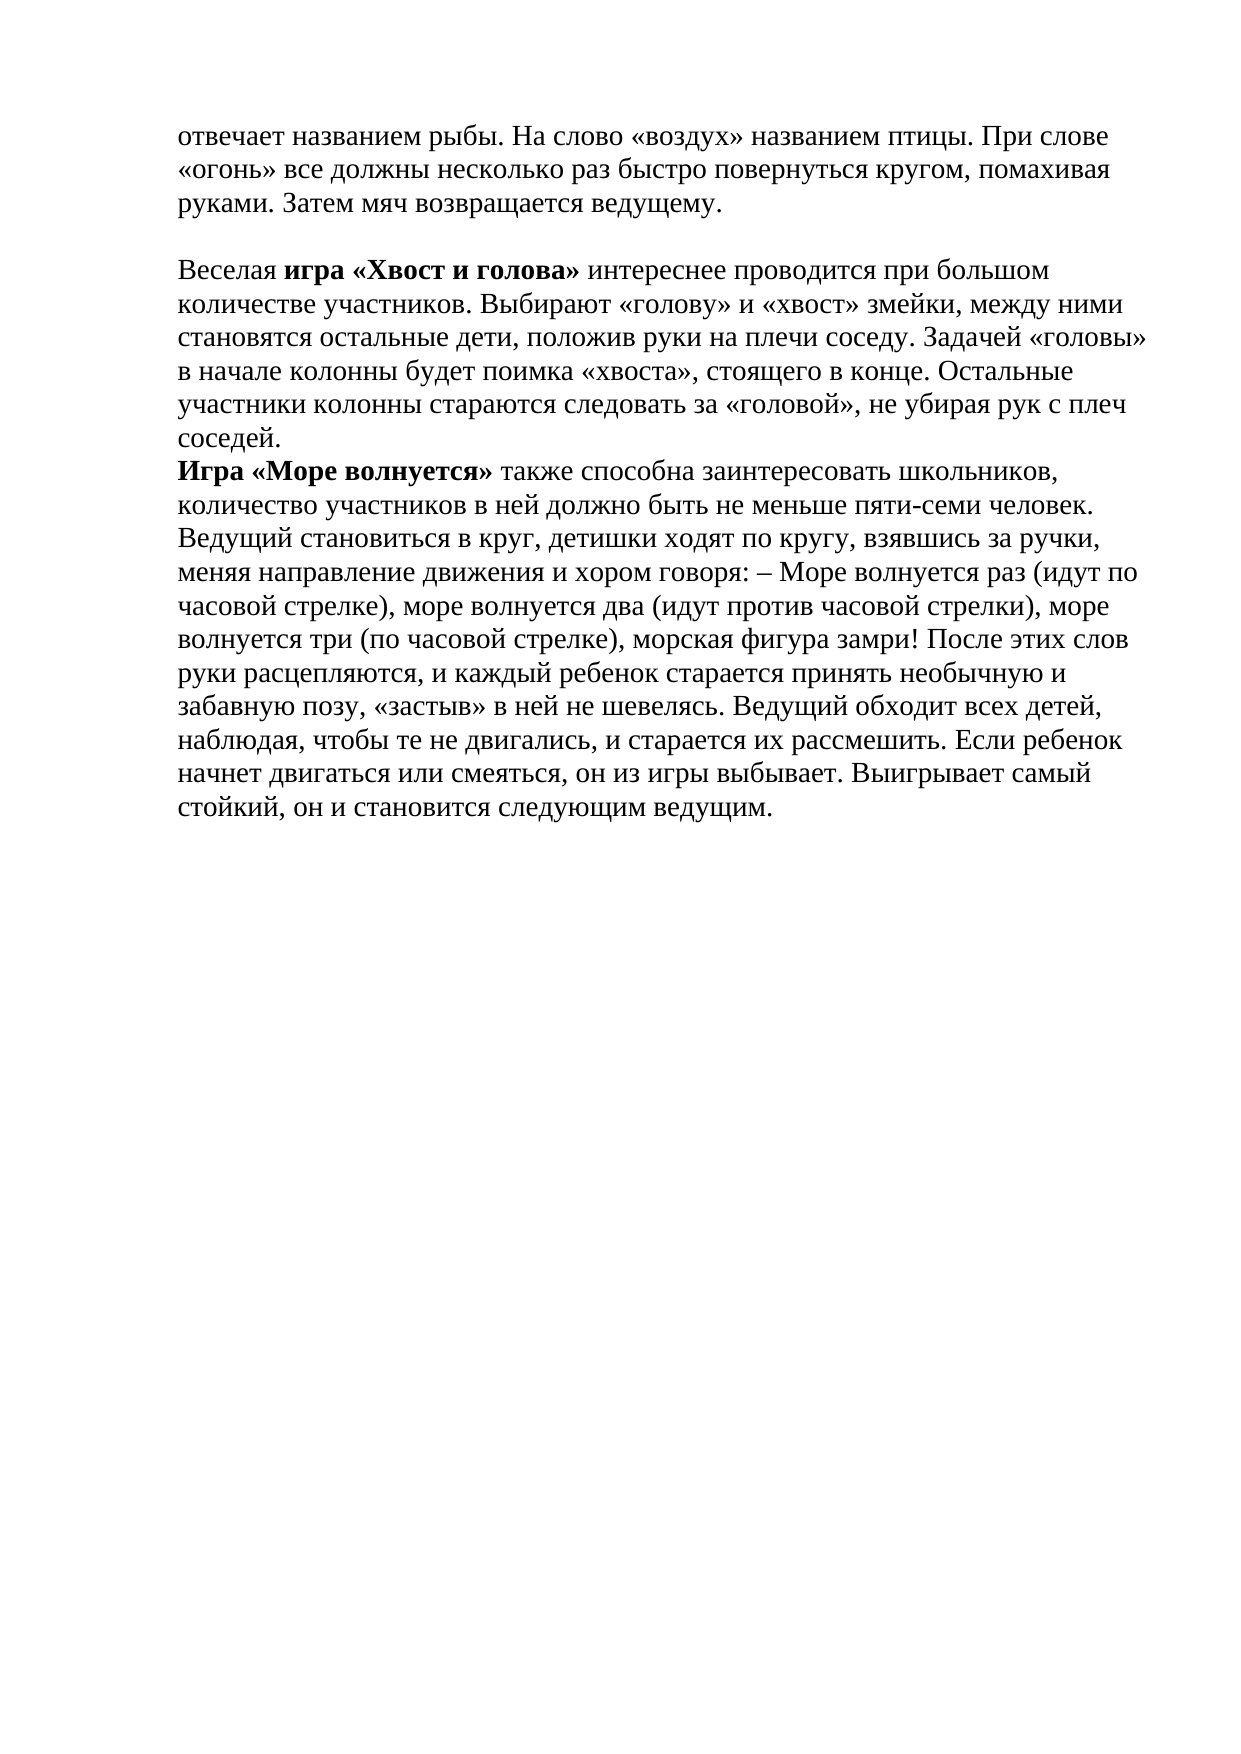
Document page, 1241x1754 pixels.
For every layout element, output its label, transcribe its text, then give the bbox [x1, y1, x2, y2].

text Игра «Море волнуется» также способна заинтересовать школьников, количество участников в ней должно быть не меньше пяти-семи человек. Ведущий становиться в круг, детишки ходят по кругу, взявшись за ручки, меняя направление движения и хором говоря: – Море волнуется раз (идут по часовой стрелке), море волнуется два (идут против часовой стрелки), море волнуется три (по часовой стрелке), морская фигура замри! После этих слов руки расцепляются, и каждый ребенок старается принять необычную и забавную позу, «застыв» в ней не шевелясь. Ведущий обходит всех детей, наблюдая, чтобы те не двигались, и старается их рассмешить. Если ребенок начнет двигаться или смеяться, он из игры выбывает. Выигрывает самый стойкий, он и становится следующим ведущим. [177, 453, 1152, 822]
text Веселая игра «Хвост и голова» интереснее проводится при большом количестве участников. Выбирают «голову» и «хвост» змейки, между ними становятся остальные дети, положив руки на плечи соседу. Задачей «головы» в начале колонны будет поимка «хвоста», стоящего в конце. Остальные участники колонны стараются следовать за «головой», не убирая рук с плеч соседей. [177, 252, 1152, 453]
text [177, 118, 1152, 219]
